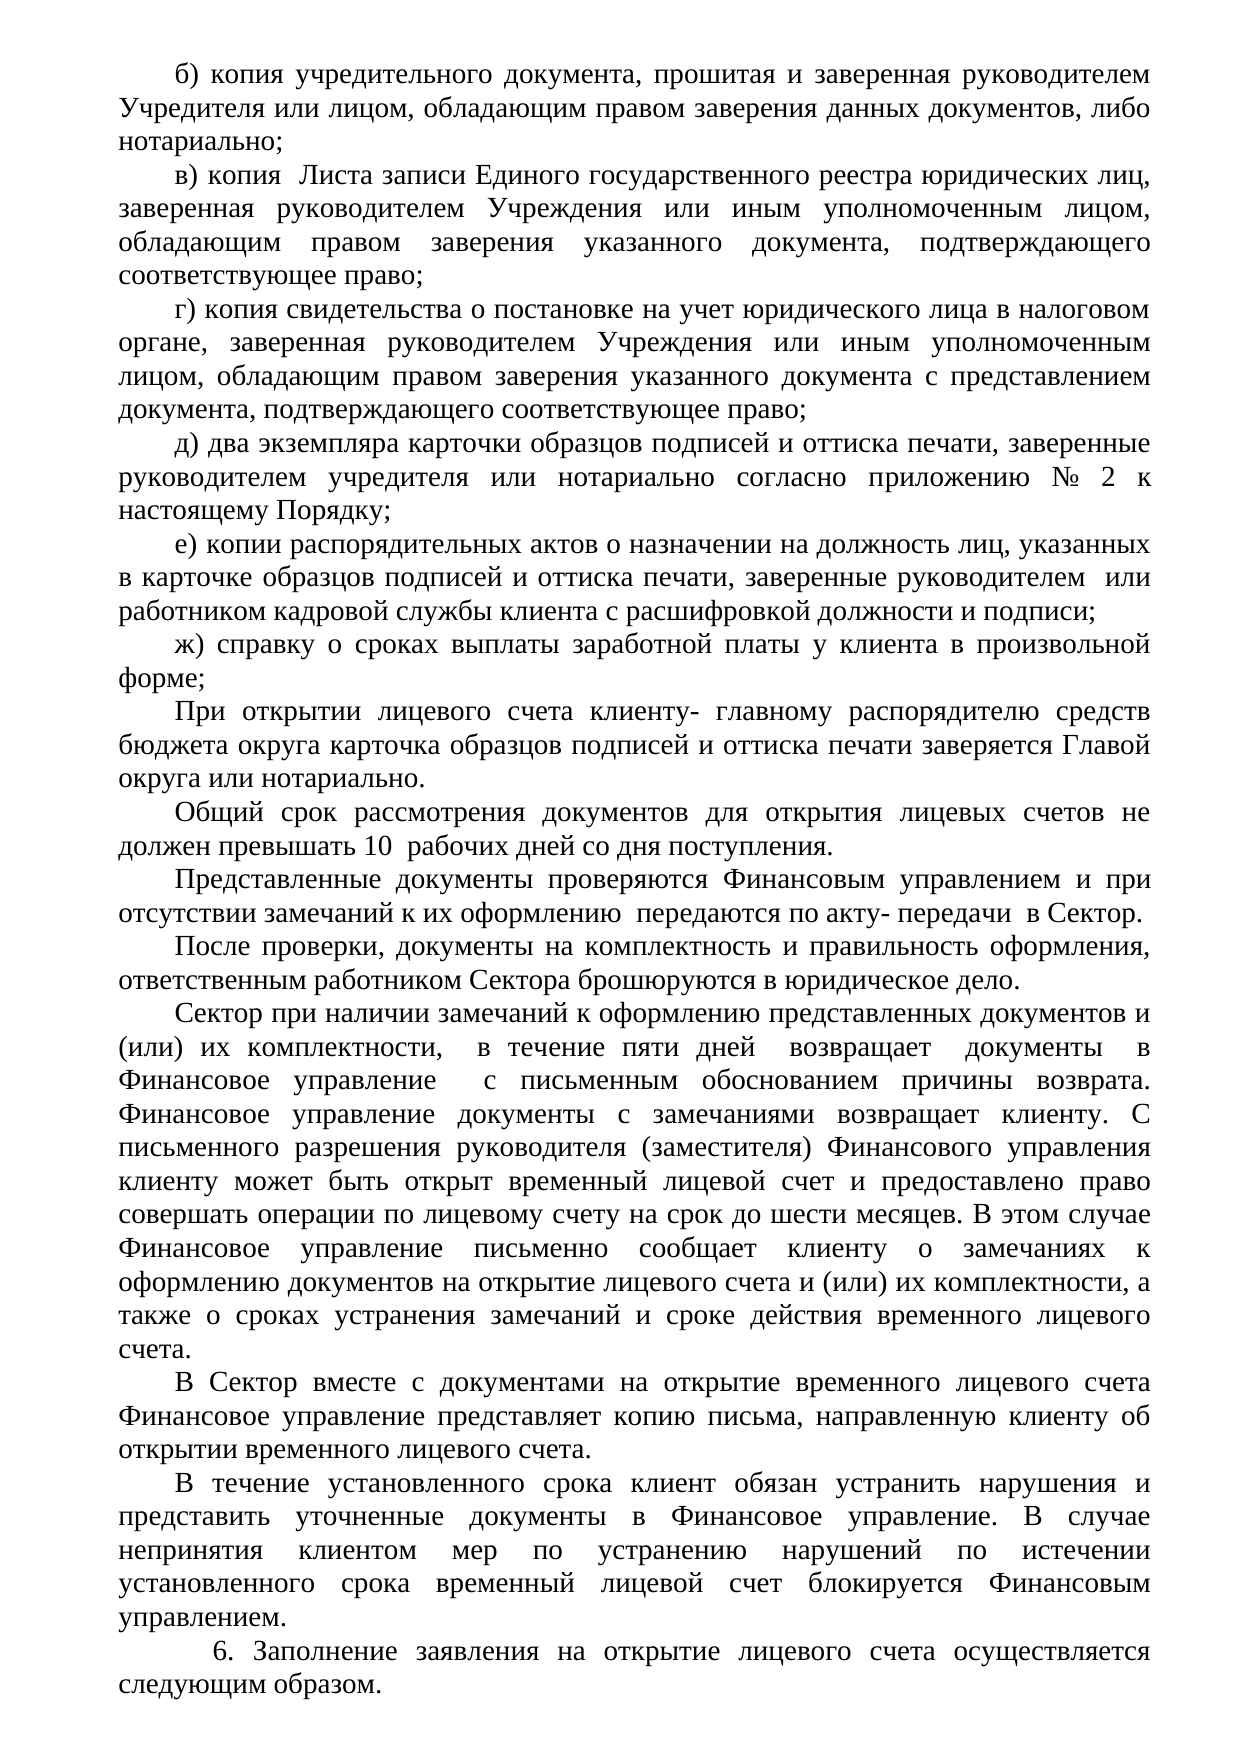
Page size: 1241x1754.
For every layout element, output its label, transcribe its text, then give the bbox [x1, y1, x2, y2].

text При открытии лицевого счета клиенту- главному распорядителю средств бюджета округа карточка образцов подписей и оттиска печати заверяется Главой округа или нотариально. [118, 693, 1152, 794]
text е) копии распорядительных актов о назначении на должность лиц, указанных в карточке образцов подписей и оттиска печати, заверенные руководителем или работником кадровой службы клиента с расшифровкой должности и подписи; [118, 526, 1152, 626]
text в) копия Листа записи Единого государственного реестра юридических лиц, заверенная руководителем Учреждения или иным уполномоченным лицом, обладающим правом заверения указанного документа, подтверждающего соответствующее право; [118, 157, 1152, 291]
text Общий срок рассмотрения документов для открытия лицевых счетов не должен превышать 10 рабочих дней со дня поступления. [118, 794, 1152, 861]
text После проверки, документы на комплектность и правильность оформления, ответственным работником Сектора брошюруются в юридическое дело. [118, 928, 1152, 995]
text г) копия свидетельства о постановке на учет юридического лица в налоговом органе, заверенная руководителем Учреждения или иным уполномоченным лицом, обладающим правом заверения указанного документа с представлением документа, подтверждающего соответствующее право; [118, 291, 1152, 425]
text д) два экземпляра карточки образцов подписей и оттиска печати, заверенные руководителем учредителя или нотариально согласно приложению № 2 к настоящему Порядку; [118, 425, 1152, 526]
text В течение установленного срока клиент обязан устранить нарушения и представить уточненные документы в Финансовое управление. В случае непринятия клиентом мер по устранению нарушений по истечении установленного срока временный лицевой счет блокируется Финансовым управлением. [118, 1465, 1152, 1633]
text В Сектор вместе с документами на открытие временного лицевого счета Финансовое управление представляет копию письма, направленную клиенту об открытии временного лицевого счета. [118, 1364, 1152, 1465]
text 6. Заполнение заявления на открытие лицевого счета осуществляется следующим образом. [118, 1633, 1152, 1700]
text Сектор при наличии замечаний к оформлению представленных документов и (или) их комплектности, в течение пяти дней возвращает документы в Финансовое управление с письменным обоснованием причины возврата. Финансовое управление документы с замечаниями возвращает клиенту. С письменного разрешения руководителя (заместителя) Финансового управления клиенту может быть открыт временный лицевой счет и предоставлено право совершать операции по лицевому счету на срок до шести месяцев. В этом случае Финансовое управление письменно сообщает клиенту о замечаниях к оформлению документов на открытие лицевого счета и (или) их комплектности, а также о сроках устранения замечаний и сроке действия временного лицевого счета. [118, 995, 1152, 1364]
text Представленные документы проверяются Финансовым управлением и при отсутствии замечаний к их оформлению передаются по акту- передачи в Сектор. [118, 861, 1152, 928]
text б) копия учредительного документа, прошитая и заверенная руководителем Учредителя или лицом, обладающим правом заверения данных документов, либо нотариально; [118, 56, 1152, 157]
text ж) справку о сроках выплаты заработной платы у клиента в произвольной форме; [118, 626, 1152, 693]
